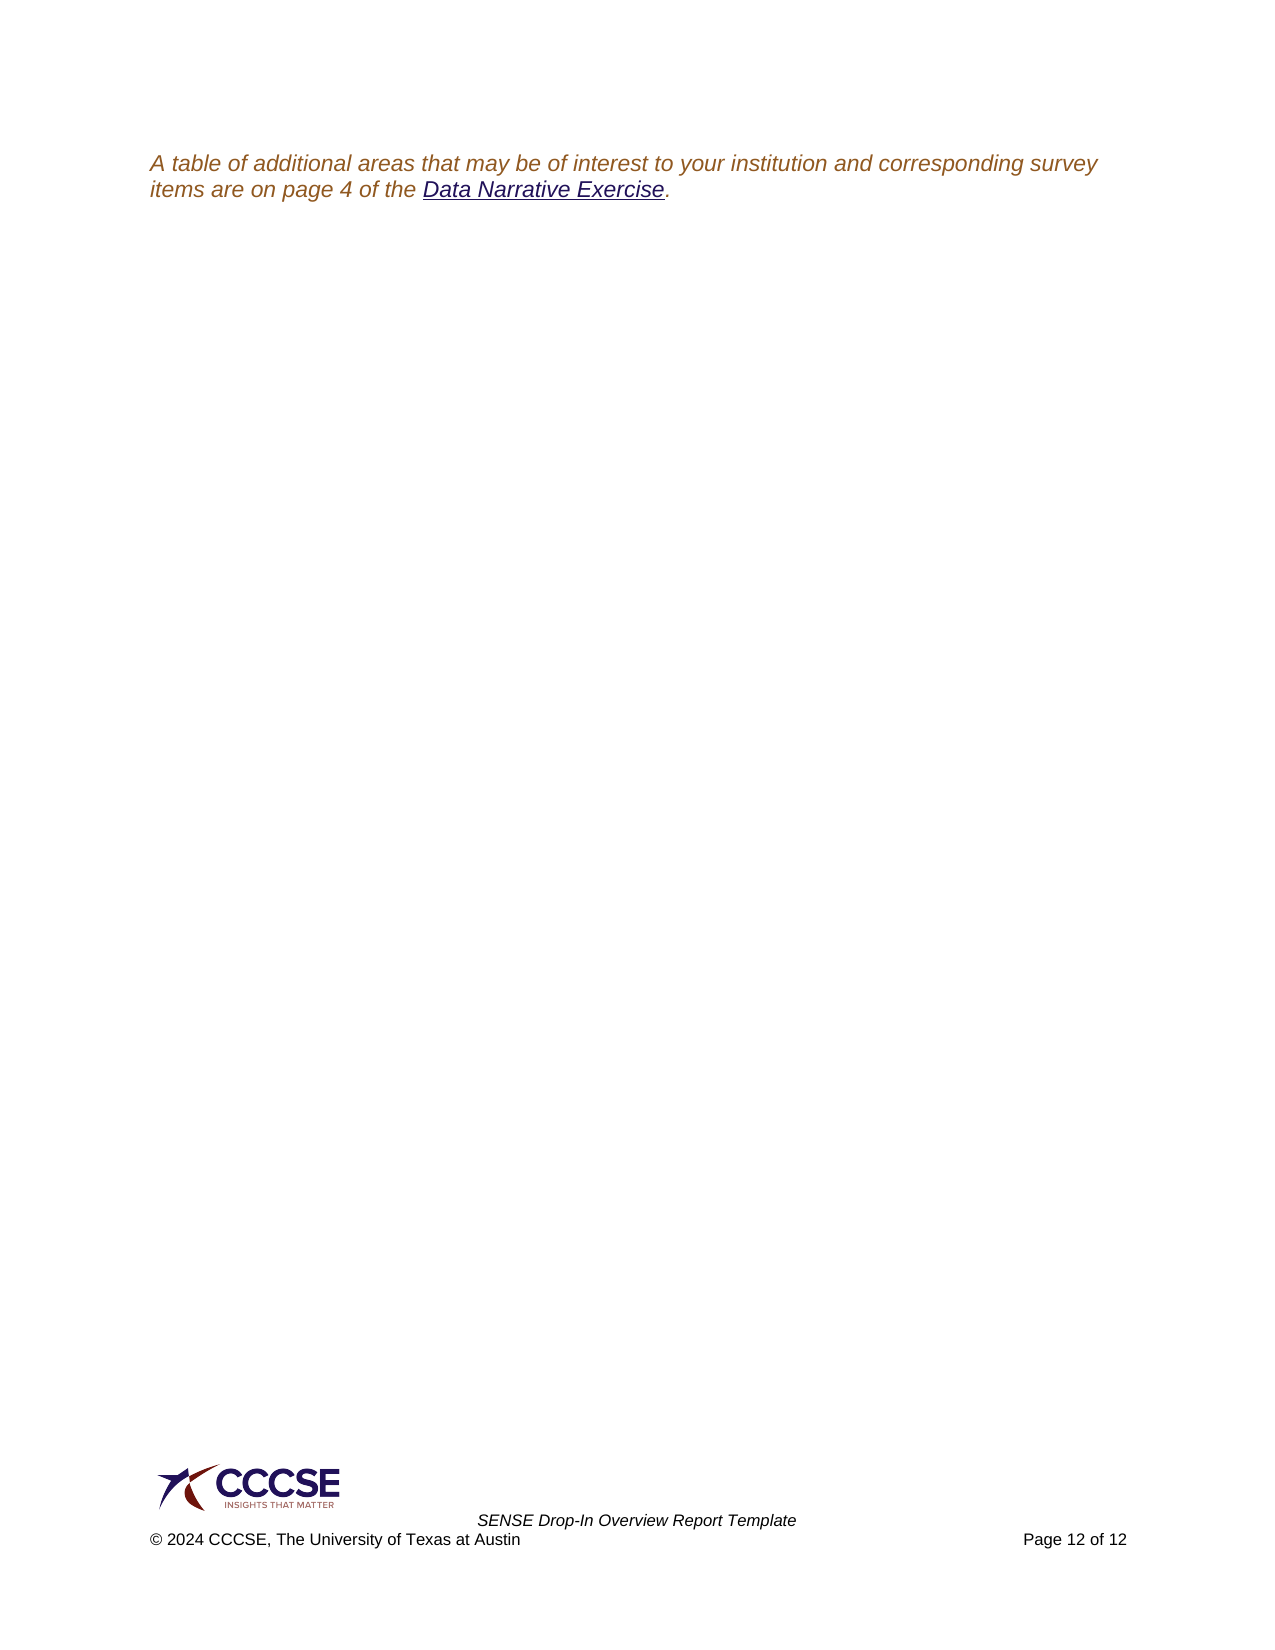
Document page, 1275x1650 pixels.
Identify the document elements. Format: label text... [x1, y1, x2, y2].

text A table of additional areas that may be of interest to your institution and corresponding survey items are on page 4 of the Data Narrative Exercise. [150, 150, 1125, 203]
picture [150, 1449, 346, 1526]
